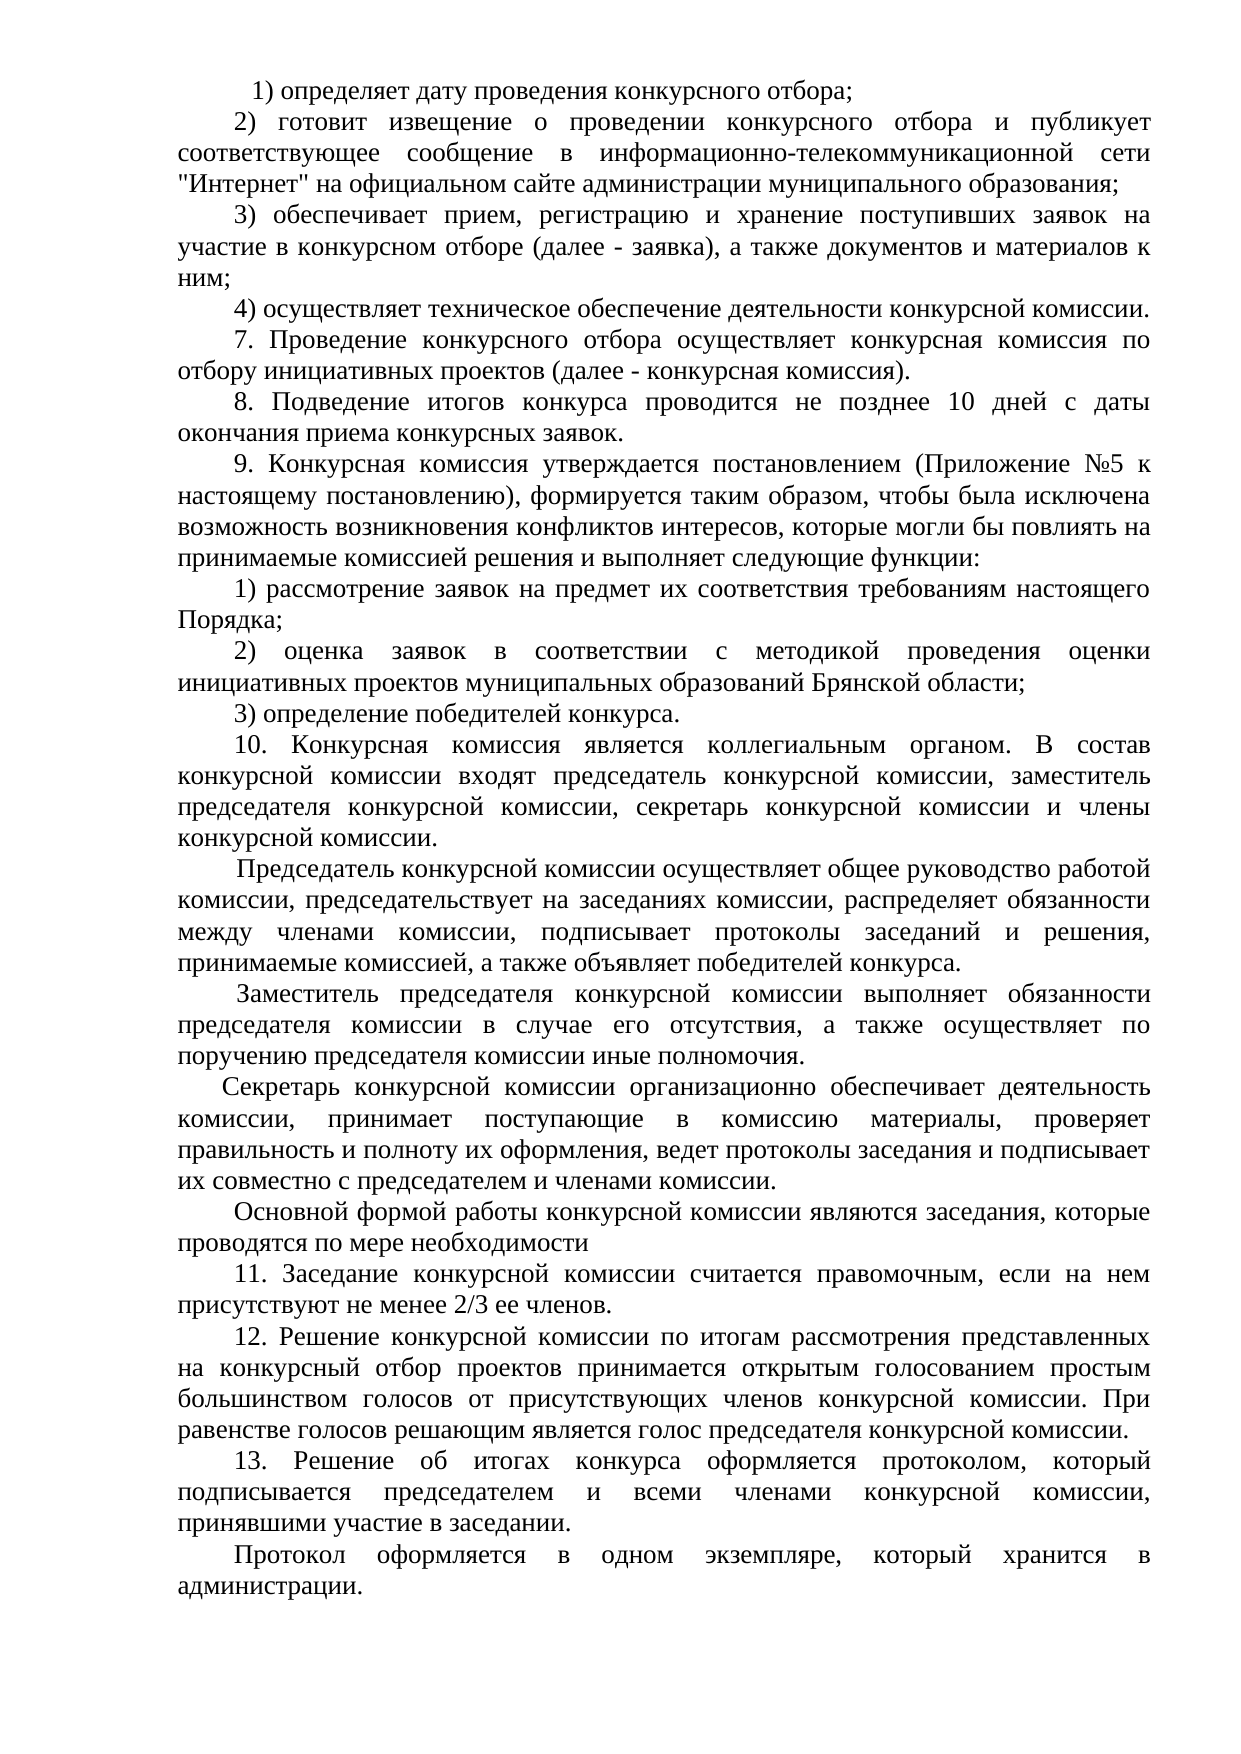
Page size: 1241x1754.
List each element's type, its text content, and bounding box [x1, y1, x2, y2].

text Секретарь конкурсной комиссии организационно обеспечивает деятельность комиссии, принимает поступающие в комиссию материалы, проверяет правильность и полноту их оформления, ведет протоколы заседания и подписывает их совместно с председателем и членами комиссии. [177, 1071, 1152, 1195]
text Протокол оформляется в одном экземпляре, который хранится в администрации. [177, 1538, 1152, 1600]
text Основной формой работы конкурсной комиссии являются заседания, которые проводятся по мере необходимости [177, 1195, 1152, 1257]
text 2) готовит извещение о проведении конкурсного отбора и публикует соответствующее сообщение в информационно-телекоммуникационной сети "Интернет" на официальном сайте администрации муниципального образования; [177, 105, 1152, 198]
text Председатель конкурсной комиссии осуществляет общее руководство работой комиссии, председательствует на заседаниях комиссии, распределяет обязанности между членами комиссии, подписывает протоколы заседаний и решения, принимаемые комиссией, а также объявляет победителей конкурса. [177, 852, 1152, 977]
text 1) определяет дату проведения конкурсного отбора; [177, 74, 1152, 105]
text 9. Конкурсная комиссия утверждается постановлением (Приложение №5 к настоящему постановлению), формируется таким образом, чтобы была исключена возможность возникновения конфликтов интересов, которые могли бы повлиять на принимаемые комиссией решения и выполняет следующие функции: [177, 448, 1152, 572]
text 11. Заседание конкурсной комиссии считается правомочным, если на нем присутствуют не менее 2/3 ее членов. [177, 1257, 1152, 1320]
text 4) осуществляет техническое обеспечение деятельности конкурсной комиссии. [177, 292, 1152, 323]
text Заместитель председателя конкурсной комиссии выполняет обязанности председателя комиссии в случае его отсутствия, а также осуществляет по поручению председателя комиссии иные полномочия. [177, 977, 1152, 1071]
text 13. Решение об итогах конкурса оформляется протоколом, который подписывается председателем и всеми членами конкурсной комиссии, принявшими участие в заседании. [177, 1444, 1152, 1538]
text 2) оценка заявок в соответствии с методикой проведения оценки инициативных проектов муниципальных образований Брянской области; [177, 634, 1152, 697]
text 3) определение победителей конкурса. [177, 697, 1152, 728]
text 1) рассмотрение заявок на предмет их соответствия требованиям настоящего Порядка; [177, 572, 1152, 634]
text 3) обеспечивает прием, регистрацию и хранение поступивших заявок на участие в конкурсном отборе (далее - заявка), а также документов и материалов к ним; [177, 198, 1152, 292]
text 8. Подведение итогов конкурса проводится не позднее 10 дней с даты окончания приема конкурсных заявок. [177, 385, 1152, 448]
text 7. Проведение конкурсного отбора осуществляет конкурсная комиссия по отбору инициативных проектов (далее - конкурсная комиссия). [177, 323, 1152, 385]
text 10. Конкурсная комиссия является коллегиальным органом. В состав конкурсной комиссии входят председатель конкурсной комиссии, заместитель председателя конкурсной комиссии, секретарь конкурсной комиссии и члены конкурсной комиссии. [177, 728, 1152, 852]
text 12. Решение конкурсной комиссии по итогам рассмотрения представленных на конкурсный отбор проектов принимается открытым голосованием простым большинством голосов от присутствующих членов конкурсной комиссии. При равенстве голосов решающим является голос председателя конкурсной комиссии. [177, 1320, 1152, 1444]
